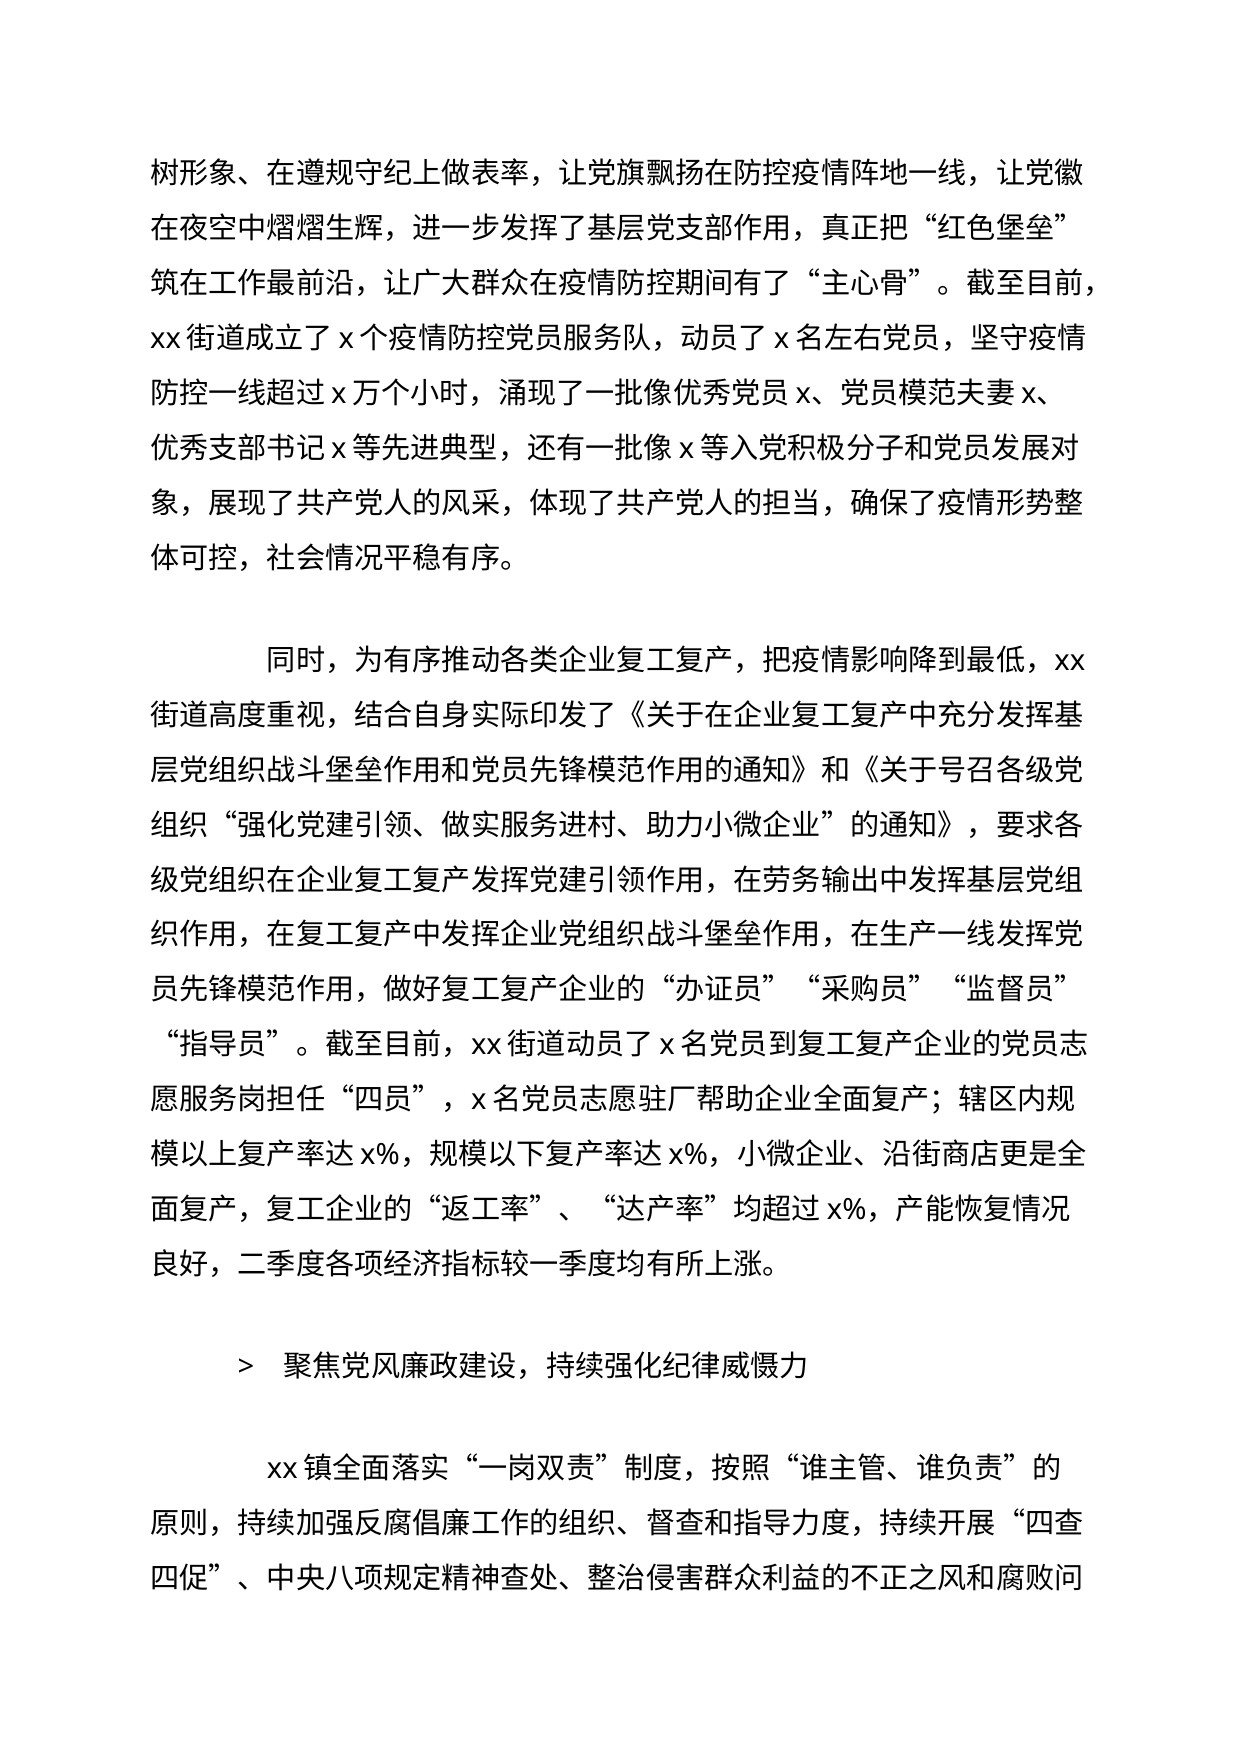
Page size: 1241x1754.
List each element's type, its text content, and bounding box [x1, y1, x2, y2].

text 同时，为有序推动各类企业复工复产，把疫情影响降到最低，xx街道高度重视，结合自身实际印发了《关于在企业复工复产中充分发挥基层党组织战斗堡垒作用和党员先锋模范作用的通知》和《关于号召各级党组织“强化党建引领、做实服务进村、助力小微企业”的通知》，要求各级党组织在企业复工复产发挥党建引领作用，在劳务输出中发挥基层党组织作用，在复工复产中发挥企业党组织战斗堡垒作用，在生产一线发挥党员先锋模范作用，做好复工复产企业的“办证员”“采购员”“监督员”“指导员”。截至目前，xx街道动员了x名党员到复工复产企业的党员志愿服务岗担任“四员”，x名党员志愿驻厂帮助企业全面复产；辖区内规模以上复产率达x%，规模以下复产率达x%，小微企业、沿街商店更是全面复产，复工企业的“返工率”、“达产率”均超过x%，产能恢复情况良好，二季度各项经济指标较一季度均有所上涨。 [150, 636, 1090, 1283]
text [150, 1444, 1090, 1597]
text > 聚焦党风廉政建设，持续强化纪律威慑力 [150, 1342, 1090, 1385]
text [150, 150, 1090, 577]
